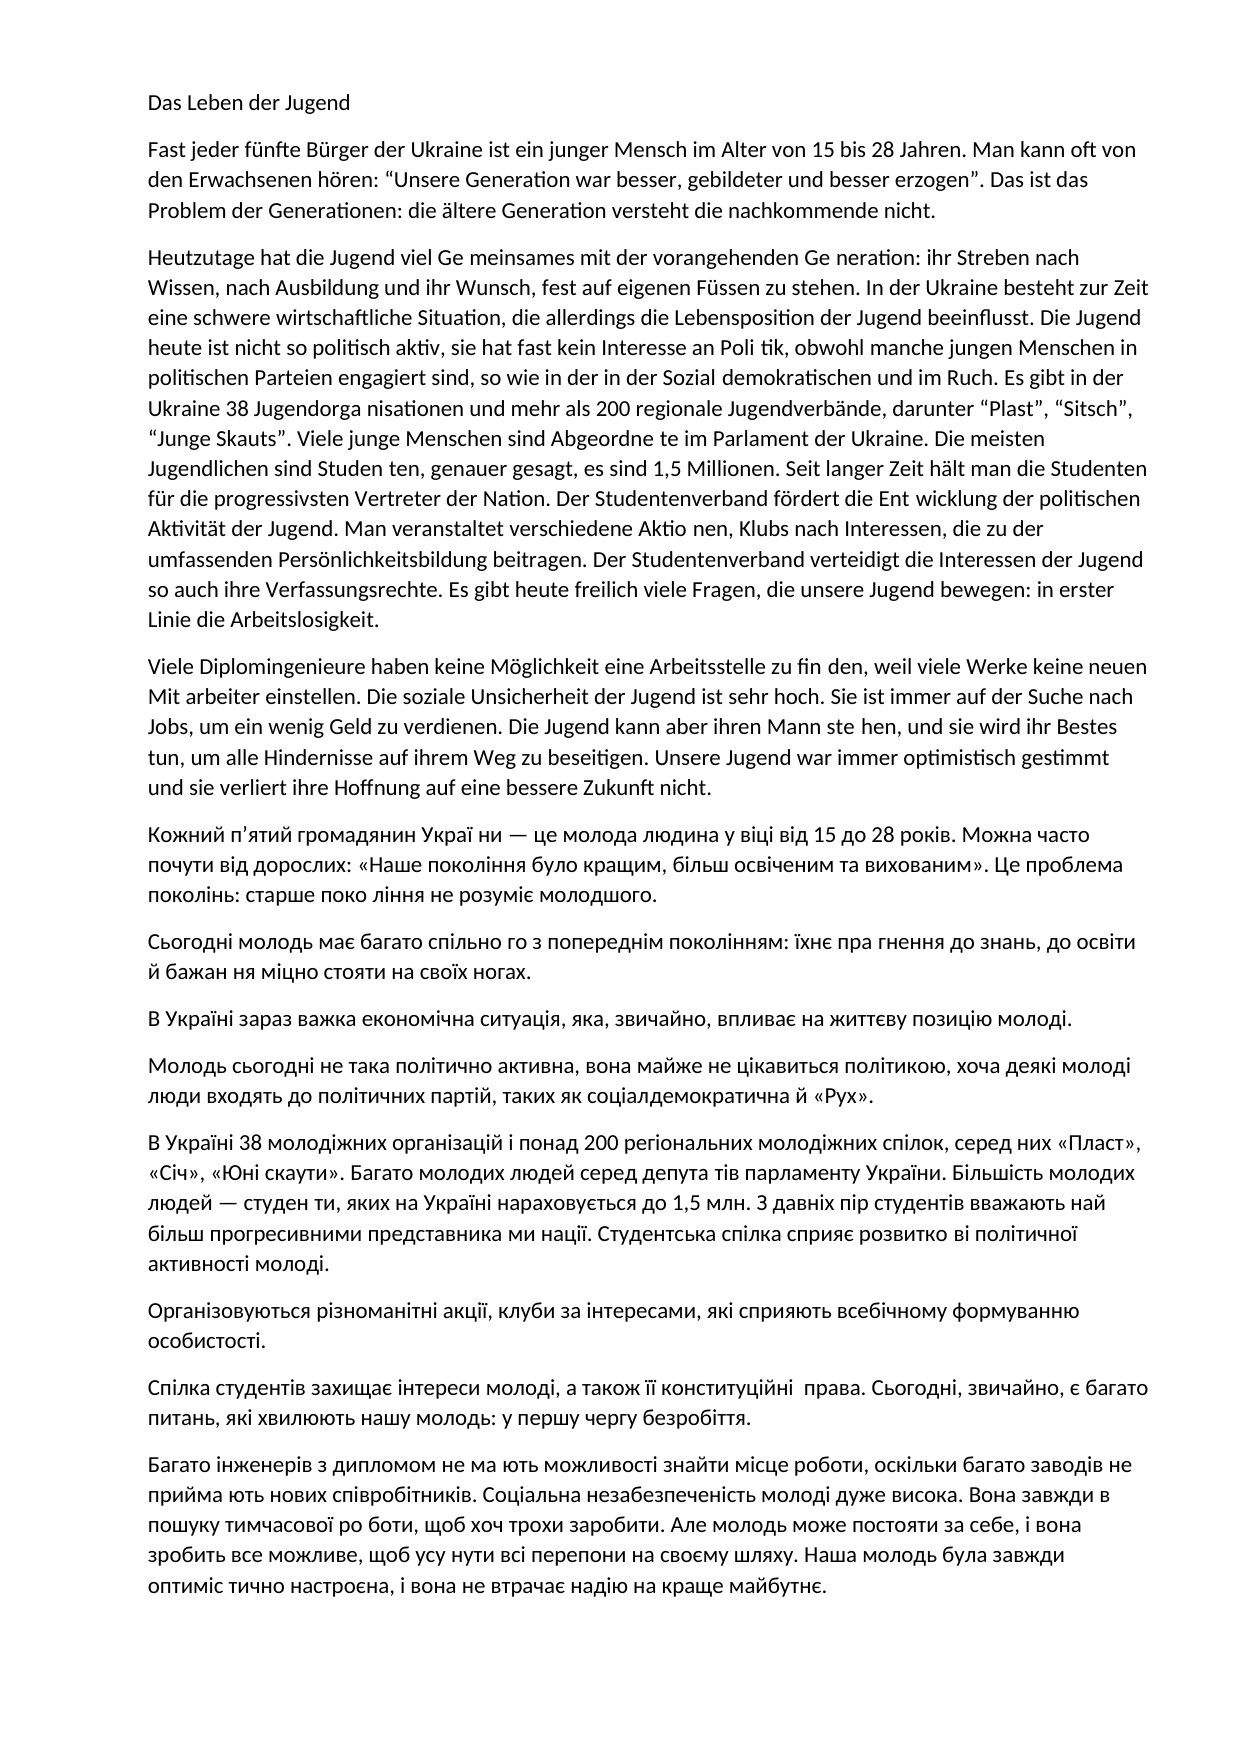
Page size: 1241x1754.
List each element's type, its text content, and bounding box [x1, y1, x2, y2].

text Heutzutage hat die Jugend viel Ge­ meinsames mit der vorangehenden Ge­ neration: ihr Streben nach Wissen, nach Ausbildung und ihr Wunsch, fest auf eigenen Füssen zu stehen. In der Ukraine besteht zur Zeit eine schwere wirtschaftliche Situation, die allerdings die Lebensposition der Jugend beeinflusst. Die Jugend heute ist nicht so politisch aktiv, sie hat fast kein Interesse an Poli­ tik, obwohl manche jungen Menschen in politischen Parteien engagiert sind, so wie in der in der Sozial­ demokratischen und im Ruch. Es gibt in der Ukraine 38 Jugendorga­ nisationen und mehr als 200 regionale Jugendverbände, darunter “Plast”, “Sitsch”, “Junge Skauts”. Viele junge Menschen sind Abgeordne­ te im Parlament der Ukraine. Die meisten Jugendlichen sind Studen­ ten, genauer gesagt, es sind 1,5 Millionen. Seit langer Zeit hält man die Studenten für die progressivsten Vertreter der Nation. Der Studentenverband fördert die Ent­ wicklung der politischen Aktivität der Jugend. Man veranstaltet verschiedene Aktio­ nen, Klubs nach Interessen, die zu der umfassenden Persönlichkeitsbildung beitragen. Der Studentenverband verteidigt die Interessen der Jugend so auch ihre Verfassungsrechte. Es gibt heute freilich viele Fragen, die unsere Jugend bewegen: in erster Linie die Arbeitslosigkeit. [148, 243, 1152, 633]
text В Україні зараз важка економічна ситуація, яка, звичайно, впливає на життєву позицію молоді. [148, 1004, 1152, 1032]
text Молодь сьогодні не така політично активна, вона майже не цікавиться політикою, хоча деякі молоді люди входять до політичних партій, таких як соціал­демократична й «Рух». [148, 1051, 1152, 1109]
text В Україні 38 молодіжних організацій і понад 200 регіональних молодіжних спілок, серед них «Пласт», «Січ», «Юні скаути». Багато молодих людей серед депута­ тів парламенту України. Більшість молодих людей — студен­ ти, яких на Україні нараховується до 1,5 млн. З давніх пір студентів вважають най­ більш прогресивними представника­ ми нації. Студентська спілка сприяє розвитко­ ві політичної активності молоді. [148, 1128, 1152, 1277]
text Viele Diplomingenieure haben keine Möglichkeit eine Arbeitsstelle zu fin­ den, weil viele Werke keine neuen Mit­ arbeiter einstellen. Die soziale Unsicherheit der Jugend ist sehr hoch. Sie ist immer auf der Suche nach Jobs, um ein wenig Geld zu verdienen. Die Jugend kann aber ihren Mann ste­ hen, und sie wird ihr Bestes tun, um alle Hindernisse auf ihrem Weg zu beseitigen. Unsere Jugend war immer optimistisch gestimmt und sie verliert ihre Hoffnung auf eine bessere Zukunft nicht. [148, 652, 1152, 801]
text Сьогодні молодь має багато спільно­ го з попереднім поколінням: їхнє пра­ гнення до знань, до освіти й бажан­ ня міцно стояти на своїх ногах. [148, 927, 1152, 985]
text Організовуються різноманітні акції, клуби за інтересами, які сприяють всебічному формуванню особистості. [148, 1296, 1152, 1354]
text Багато інженерів з дипломом не ма­ ють можливості знайти місце роботи, оскільки багато заводів не прийма­ ють нових співробітників. Соціальна незабезпеченість молоді дуже висока. Вона завжди в пошуку тимчасової ро­ боти, щоб хоч трохи заробити. Але молодь може постояти за себе, і вона зробить все можливе, щоб усу­ нути всі перепони на своєму шляху. Наша молодь була завжди оптиміс­ тично настроєна, і вона не втрачає надію на краще майбутнє. [148, 1450, 1152, 1599]
text Спілка студентів захищає інтереси молоді, а також її конституційні права. Сьогодні, звичайно, є багато питань, які хвилюють нашу молодь: у першу чергу безробіття. [148, 1373, 1152, 1431]
text Das Leben der Jugend [148, 88, 1152, 117]
text Кожний п’ятий громадянин Украї­ ни — це молода людина у віці від 15 до 28 років. Можна часто почути від дорослих: «Наше покоління було кращим, більш освіченим та вихованим». Це проблема поколінь: старше поко­ ління не розуміє молодшого. [148, 820, 1152, 908]
text Fast jeder fünfte Bürger der Ukraine ist ein junger Mensch im Alter von 15 bis 28 Jahren. Man kann oft von den Erwachsenen hören: “Unsere Generation war besser, gebildeter und besser erzogen”. Das ist das Problem der Generationen: die ältere Generation versteht die nachkommende nicht. [148, 135, 1152, 224]
